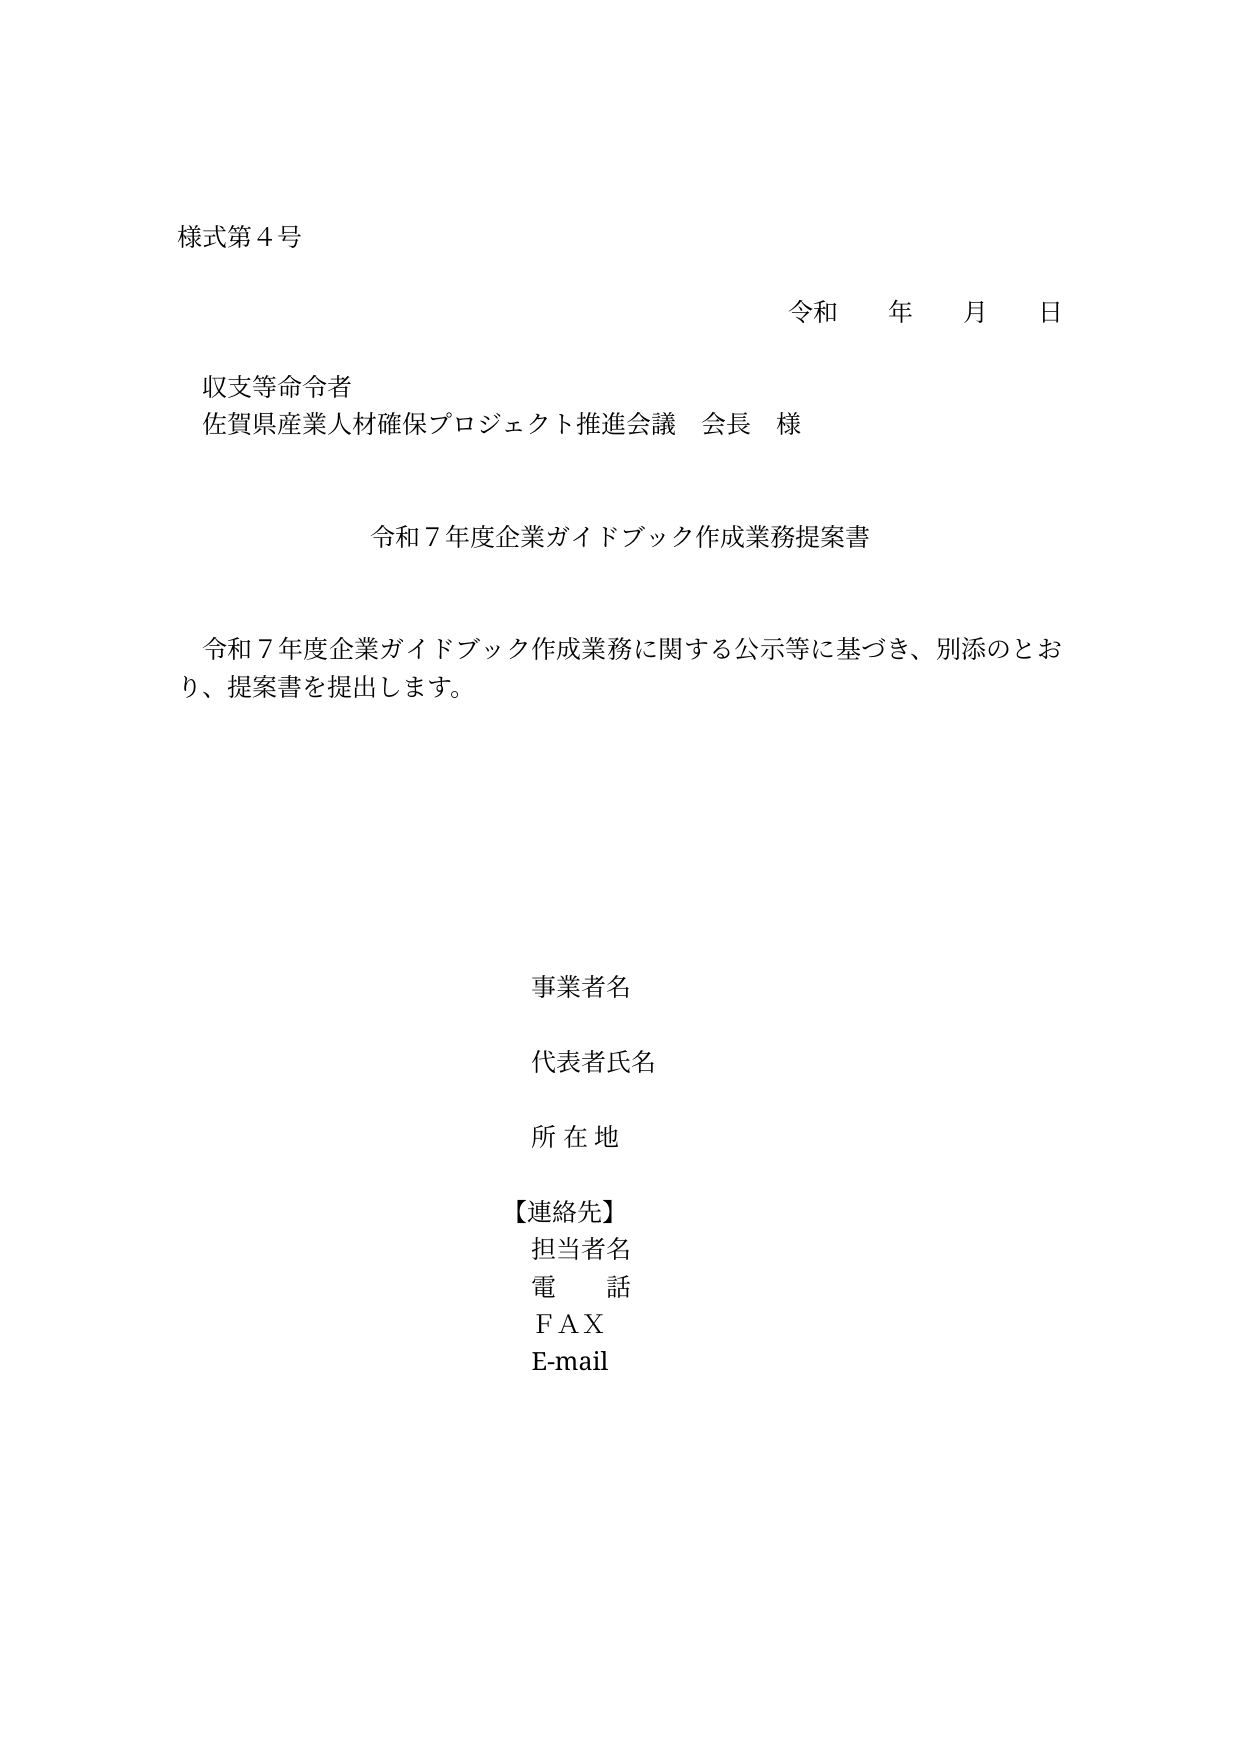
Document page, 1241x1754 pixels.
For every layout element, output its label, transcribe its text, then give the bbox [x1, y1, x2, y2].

text 令和７年度企業ガイドブック作成業務に関する公示等に基づき、別添のとおり、提案書を提出します。 [177, 629, 1063, 704]
text 佐賀県産業人材確保プロジェクト推進会議 会長 様 [177, 404, 1063, 442]
text 【連絡先】 [177, 1192, 1063, 1229]
text 代表者氏名 [177, 1042, 1063, 1079]
text 令和 年 月 日 [177, 292, 1063, 329]
text 担当者名 [177, 1229, 1063, 1267]
text 令和７年度企業ガイドブック作成業務提案書 [177, 517, 1063, 554]
text E-mail [177, 1342, 1063, 1379]
text ＦＡＸ [177, 1304, 1063, 1342]
text 収支等命令者 [177, 367, 1063, 404]
text 所 在 地 [177, 1117, 1063, 1154]
text 電 話 [177, 1267, 1063, 1304]
text 事業者名 [177, 967, 1063, 1004]
text 様式第４号 [177, 217, 1063, 254]
